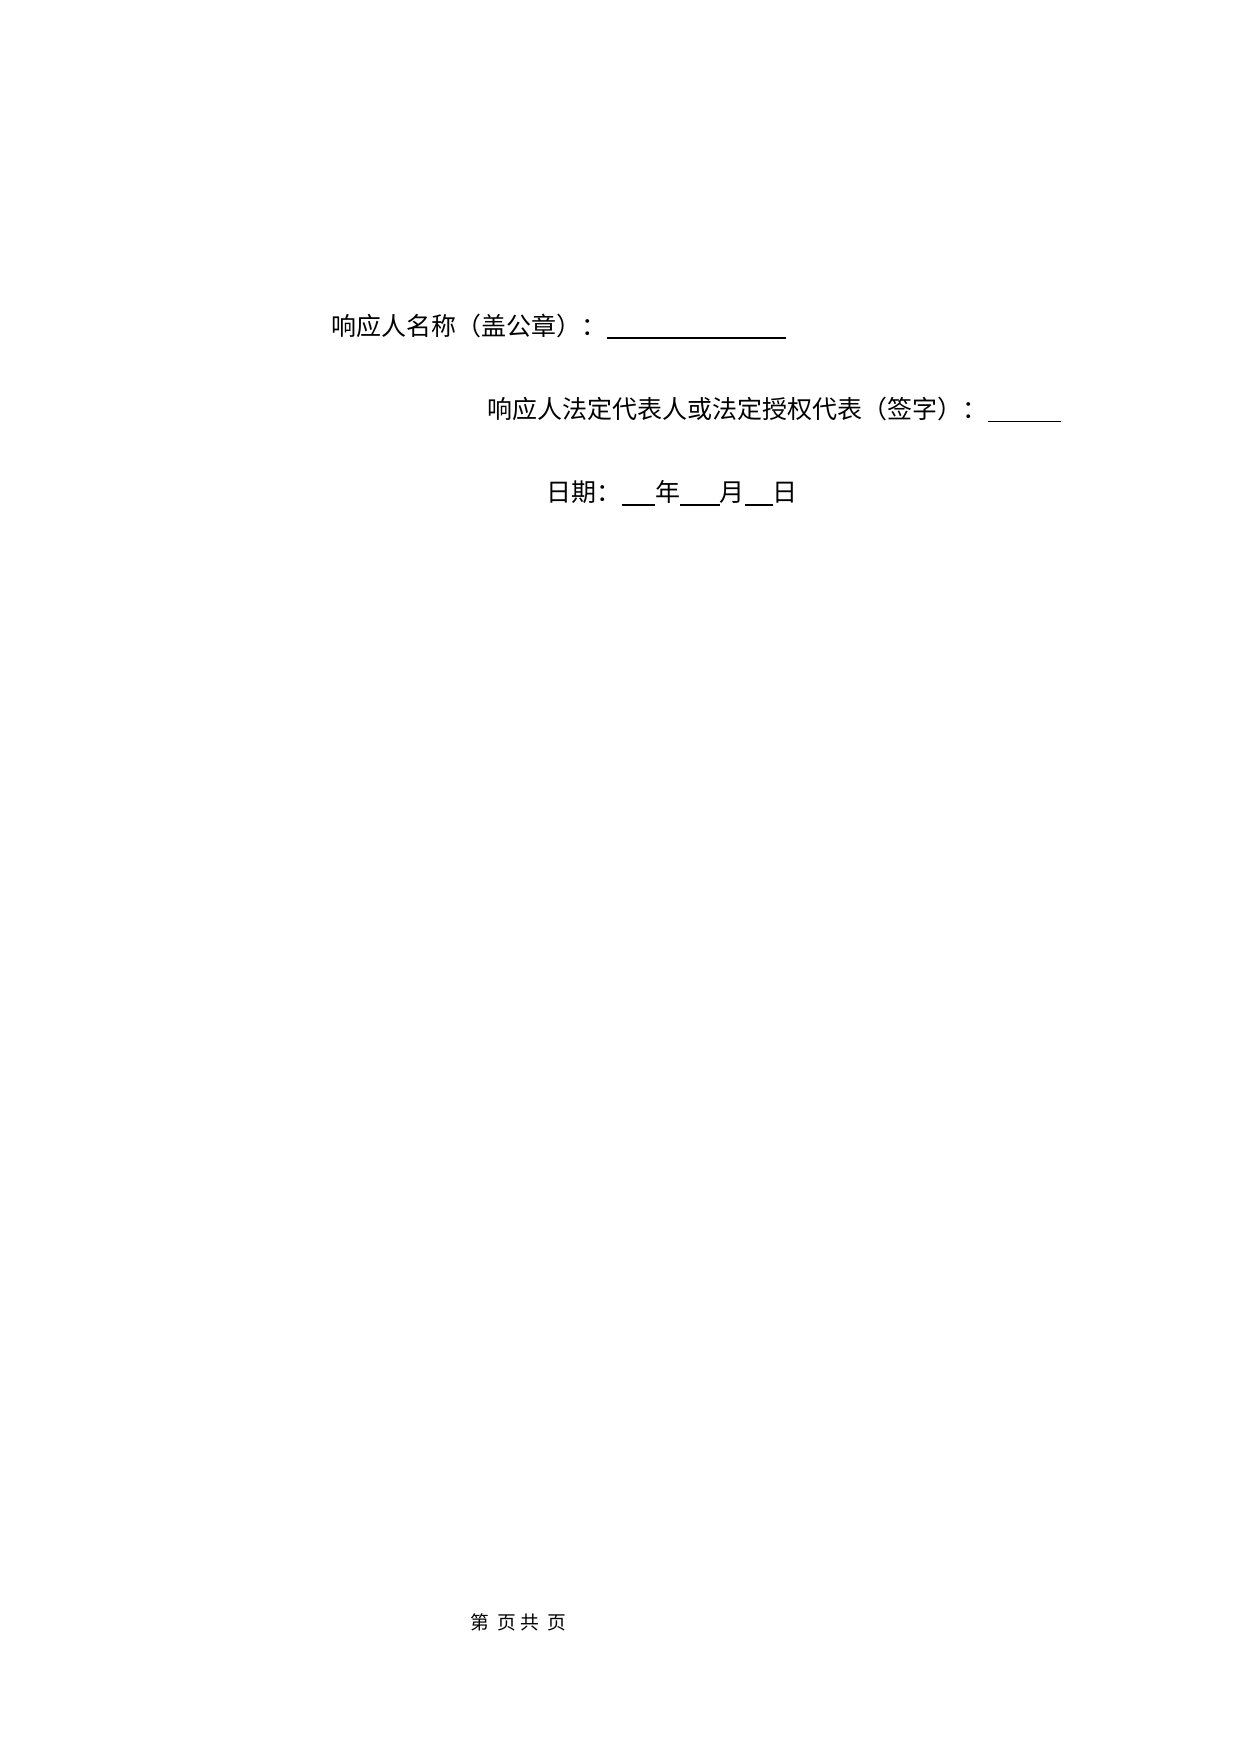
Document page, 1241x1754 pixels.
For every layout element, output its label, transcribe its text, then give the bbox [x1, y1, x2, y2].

text 响应人法定代表人或法定授权代表（签字）： [112, 375, 1128, 440]
text 日期： 年 月 日 [112, 458, 1128, 523]
text 响应人名称（盖公章）： [112, 292, 1128, 357]
